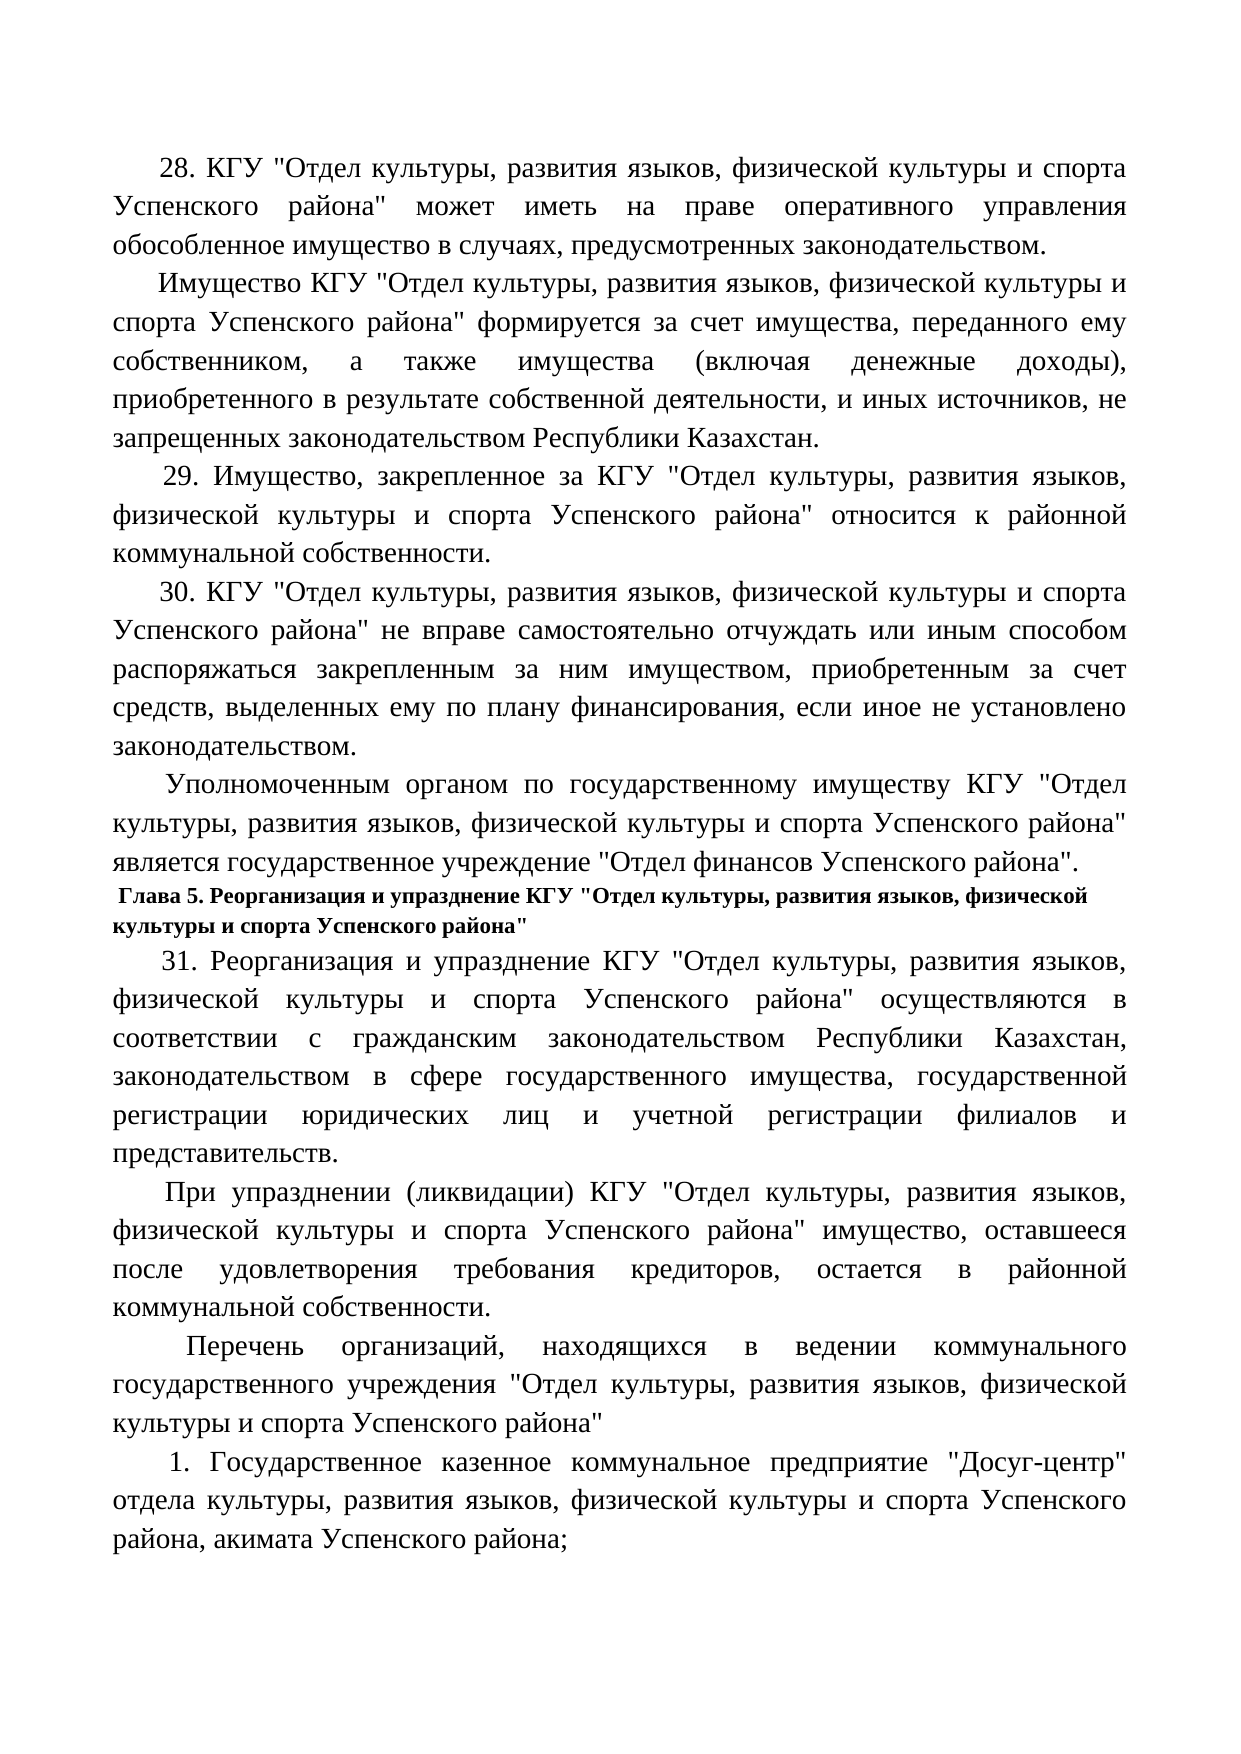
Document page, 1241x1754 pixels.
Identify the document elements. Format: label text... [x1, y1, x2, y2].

text Перечень организаций, находящихся в ведении коммунального государственного учреждения "Отдел культуры, развития языков, физической культуры и спорта Успенского района" [112, 1328, 1128, 1439]
text При упразднении (ликвидации) КГУ "Отдел культуры, развития языков, физической культуры и спорта Успенского района" имущество, оставшееся после удовлетворения требования кредиторов, остается в районной коммунальной собственности. [112, 1174, 1128, 1323]
text Глава 5. Реорганизация и упразднение КГУ "Отдел культуры, развития языков, физической культуры и спорта Успенского района" [112, 882, 1128, 939]
text Уполномоченным органом по государственному имуществу КГУ "Отдел культуры, развития языков, физической культуры и спорта Успенского района" является государственное учреждение "Отдел финансов Успенского района". [112, 767, 1128, 877]
text Имущество КГУ "Отдел культуры, развития языков, физической культуры и спорта Успенского района" формируется за счет имущества, переданного ему собственником, а также имущества (включая денежные доходы), приобретенного в результате собственной деятельности, и иных источников, не запрещенных законодательством Республики Казахстан. [112, 266, 1128, 453]
text 31. Реорганизация и упразднение КГУ "Отдел культуры, развития языков, физической культуры и спорта Успенского района" осуществляются в соответствии с гражданским законодательством Республики Казахстан, законодательством в сфере государственного имущества, государственной регистрации юридических лиц и учетной регистрации филиалов и представительств. [112, 943, 1128, 1169]
text 30. КГУ "Отдел культуры, развития языков, физической культуры и спорта Успенского района" не вправе самостоятельно отчуждать или иным способом распоряжаться закрепленным за ним имуществом, приобретенным за счет средств, выделенных ему по плану финансирования, если иное не установлено законодательством. [112, 574, 1128, 762]
text 1. Государственное казенное коммунальное предприятие "Досуг-центр" отдела культуры, развития языков, физической культуры и спорта Успенского района, акимата Успенского района; [112, 1444, 1128, 1554]
text 29. Имущество, закрепленное за КГУ "Отдел культуры, развития языков, физической культуры и спорта Успенского района" относится к районной коммунальной собственности. [112, 458, 1128, 569]
text 28. КГУ "Отдел культуры, развития языков, физической культуры и спорта Успенского района" может иметь на праве оперативного управления обособленное имущество в случаях, предусмотренных законодательством. [112, 150, 1128, 261]
